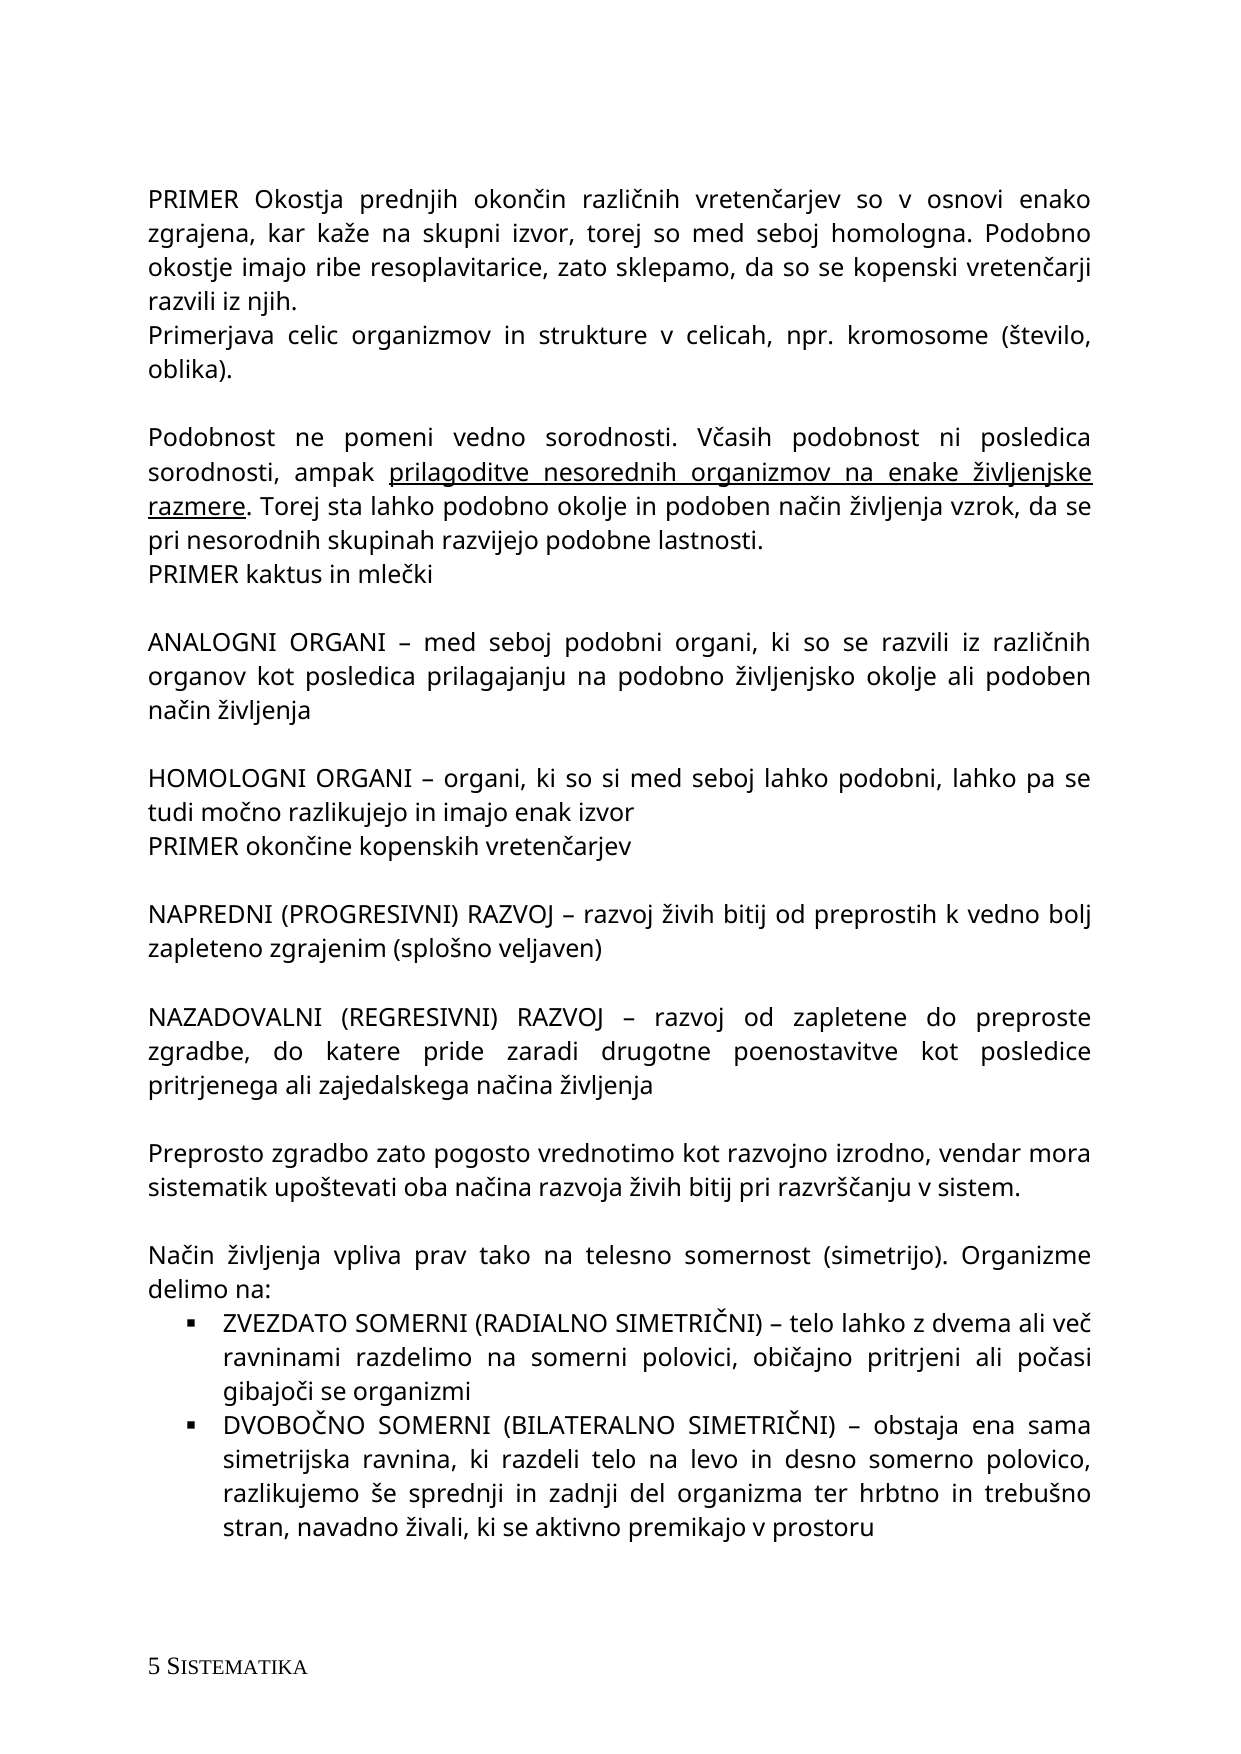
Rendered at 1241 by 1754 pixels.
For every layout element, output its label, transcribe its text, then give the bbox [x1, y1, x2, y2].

text NAZADOVALNI (REGRESIVNI) RAZVOJ – razvoj od zapletene do preproste zgradbe, do katere pride zaradi drugotne poenostavitve kot posledice pritrjenega ali zajedalskega načina življenja [148, 999, 1093, 1101]
list ZVEZDATO SOMERNI (RADIALNO SIMETRIČNI) – telo lahko z dvema ali več ravninami razdelimo na somerni polovici, običajno pritrjeni ali počasi gibajoči se organizmi [185, 1306, 1093, 1408]
text ANALOGNI ORGANI – med seboj podobni organi, ki so se razvili iz različnih organov kot posledica prilagajanju na podobno življenjsko okolje ali podoben način življenja [148, 624, 1093, 727]
text Preprosto zgradbo zato pogosto vrednotimo kot razvojno izrodno, vendar mora sistematik upoštevati oba načina razvoja živih bitij pri razvrščanju v sistem. [148, 1135, 1093, 1203]
text Primerjava celic organizmov in strukture v celicah, npr. kromosome (število, oblika). [148, 318, 1093, 386]
text HOMOLOGNI ORGANI – organi, ki so si med seboj lahko podobni, lahko pa se tudi močno razlikujejo in imajo enak izvor [148, 761, 1093, 829]
text PRIMER kaktus in mlečki [148, 556, 1093, 590]
text Način življenja vpliva prav tako na telesno somernost (simetrijo). Organizme delimo na: [148, 1238, 1093, 1306]
text PRIMER okončine kopenskih vretenčarjev [148, 829, 1093, 863]
text NAPREDNI (PROGRESIVNI) RAZVOJ – razvoj živih bitij od preprostih k vedno bolj zapleteno zgrajenim (splošno veljaven) [148, 897, 1093, 965]
list DVOBOČNO SOMERNI (BILATERALNO SIMETRIČNI) – obstaja ena sama simetrijska ravnina, ki razdeli telo na levo in desno somerno polovico, razlikujemo še sprednji in zadnji del organizma ter hrbtno in trebušno stran, navadno živali, ki se aktivno premikajo v prostoru [185, 1408, 1093, 1544]
text PRIMER Okostja prednjih okončin različnih vretenčarjev so v osnovi enako zgrajena, kar kaže na skupni izvor, torej so med seboj homologna. Podobno okostje imajo ribe resoplavitarice, zato sklepamo, da so se kopenski vretenčarji razvili iz njih. [148, 182, 1093, 318]
text Podobnost ne pomeni vedno sorodnosti. Včasih podobnost ni posledica sorodnosti, ampak prilagoditve nesorednih organizmov na enake življenjske razmere. Torej sta lahko podobno okolje in podoben način življenja vzrok, da se pri nesorodnih skupinah razvijejo podobne lastnosti. [148, 420, 1093, 556]
